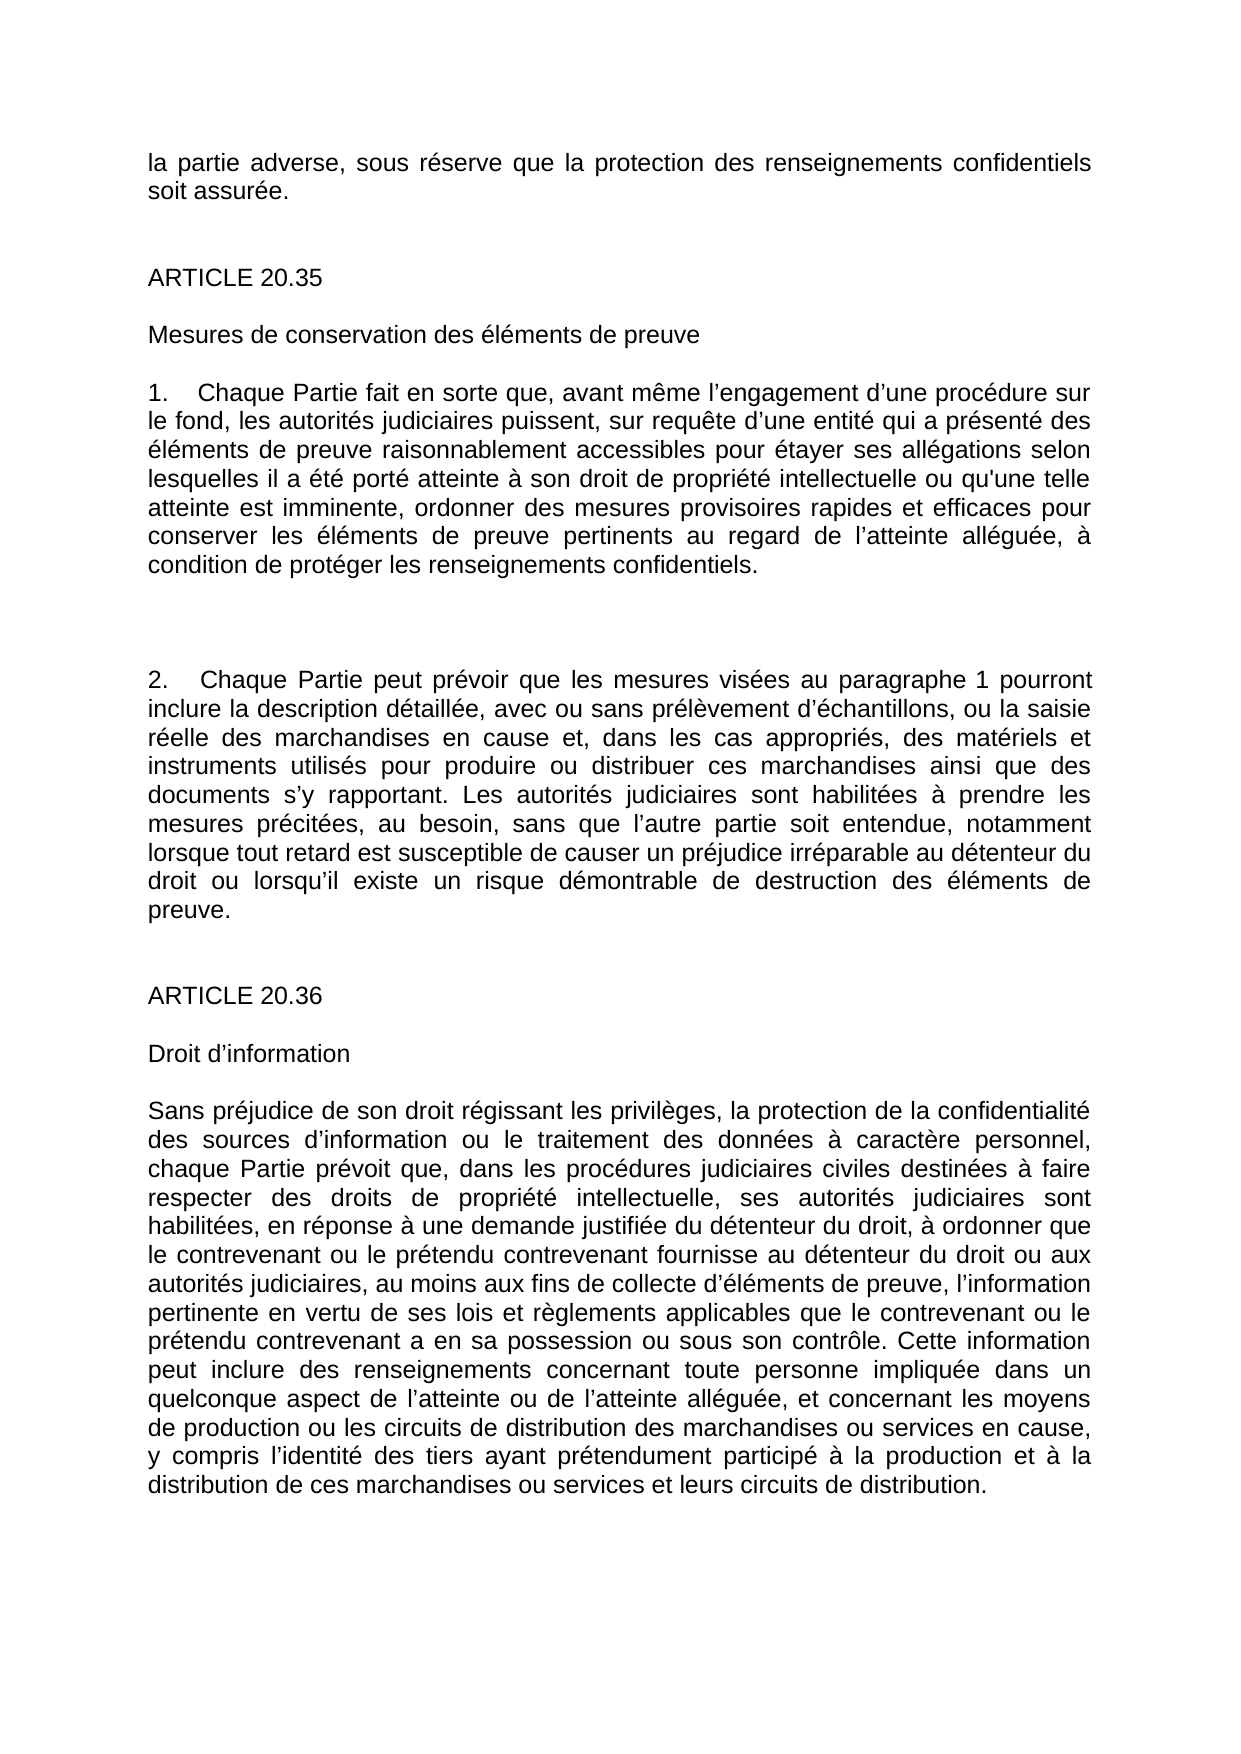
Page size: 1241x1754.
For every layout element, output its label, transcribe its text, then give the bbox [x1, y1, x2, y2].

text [148, 148, 1093, 205]
text Sans préjudice de son droit régissant les privilèges, la protection de la confidentialité des sources d’information ou le traitement des données à caractère personnel, chaque Partie prévoit que, dans les procédures judiciaires civiles destinées à faire respecter des droits de propriété intellectuelle, ses autorités judiciaires sont habilitées, en réponse à une demande justifiée du détenteur du droit, à ordonner que le contrevenant ou le prétendu contrevenant fournisse au détenteur du droit ou aux autorités judiciaires, au moins aux fins de collecte d’éléments de preuve, l’information pertinente en vertu de ses lois et règlements applicables que le contrevenant ou le prétendu contrevenant a en sa possession ou sous son contrôle. Cette information peut inclure des renseignements concernant toute personne impliquée dans un quelconque aspect de l’atteinte ou de l’atteinte alléguée, et concernant les moyens de production ou les circuits de distribution des marchandises ou services en cause, y compris l’identité des tiers ayant prétendument participé à la production et à la distribution de ces marchandises ou services et leurs circuits de distribution. [148, 1096, 1093, 1499]
text ARTICLE 20.35 [148, 263, 1093, 291]
text Mesures de conservation des éléments de preuve [148, 320, 1093, 349]
text ARTICLE 20.36 [148, 981, 1093, 1010]
text 2. Chaque Partie peut prévoir que les mesures visées au paragraphe 1 pourront inclure la description détaillée, avec ou sans prélèvement d’échantillons, ou la saisie réelle des marchandises en cause et, dans les cas appropriés, des matériels et instruments utilisés pour produire ou distribuer ces marchandises ainsi que des documents s’y rapportant. Les autorités judiciaires sont habilitées à prendre les mesures précitées, au besoin, sans que l’autre partie soit entendue, notamment lorsque tout retard est susceptible de causer un préjudice irréparable au détenteur du droit ou lorsqu’il existe un risque démontrable de destruction des éléments de preuve. [148, 665, 1093, 924]
text Droit d’information [148, 1039, 1093, 1068]
text 1. Chaque Partie fait en sorte que, avant même l’engagement d’une procédure sur le fond, les autorités judiciaires puissent, sur requête d’une entité qui a présenté des éléments de preuve raisonnablement accessibles pour étayer ses allégations selon lesquelles il a été porté atteinte à son droit de propriété intellectuelle ou qu'une telle atteinte est imminente, ordonner des mesures provisoires rapides et efficaces pour conserver les éléments de preuve pertinents au regard de l’atteinte alléguée, à condition de protéger les renseignements confidentiels. [148, 378, 1093, 579]
